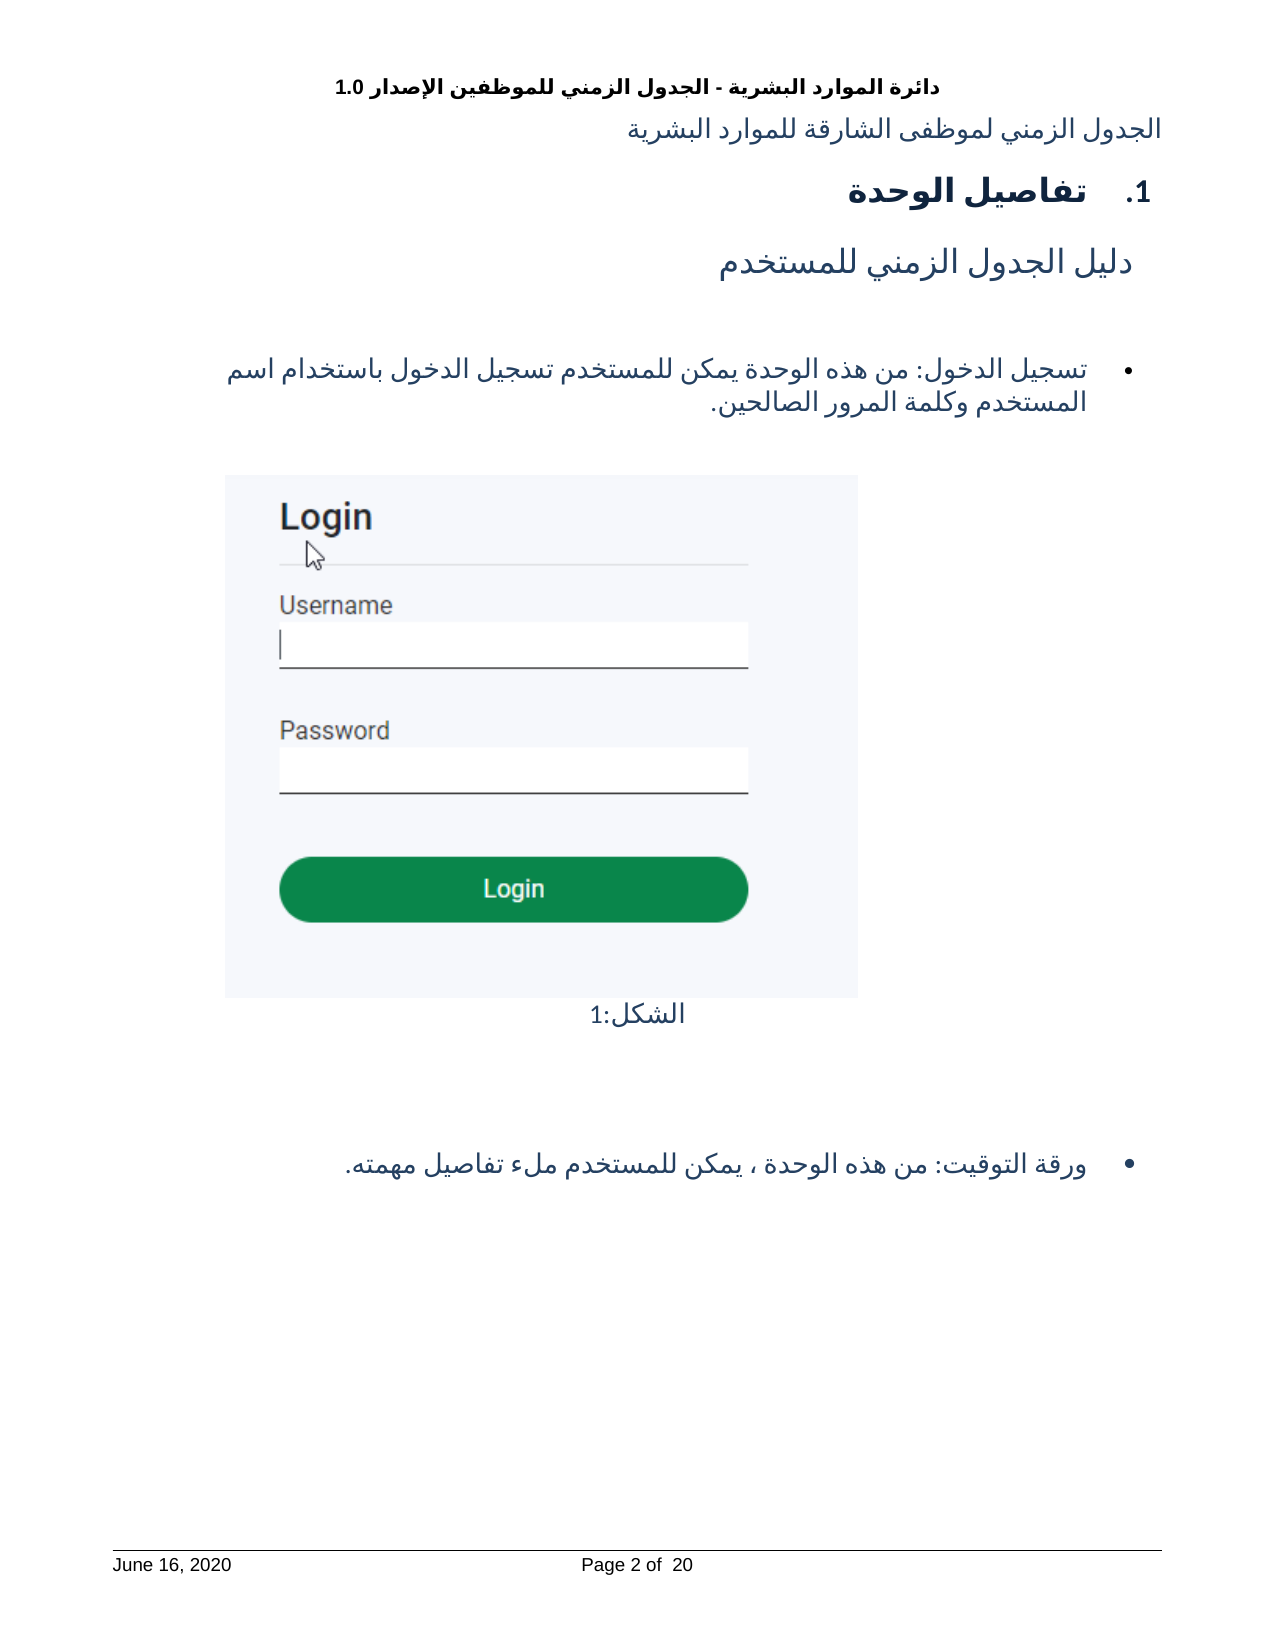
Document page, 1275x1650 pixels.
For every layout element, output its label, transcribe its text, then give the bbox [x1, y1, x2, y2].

picture [225, 475, 858, 998]
list ورقة التوقيت: من هذه الوحدة ، يمكن للمستخدم ملء تفاصيل مهمته. [112, 1148, 1125, 1181]
text الجدول الزمني لموظفى الشارقة للموارد البشرية [112, 112, 1162, 146]
subtitle تفاصيل الوحدة [112, 171, 1125, 211]
list تسجيل الدخول: من هذه الوحدة يمكن للمستخدم تسجيل الدخول باستخدام اسم المستخدم وكلمة المرور الصالحين. [112, 352, 1125, 418]
text الشكل:1 [112, 997, 1162, 1031]
text دليل الجدول الزمني للمستخدم [112, 241, 1162, 282]
